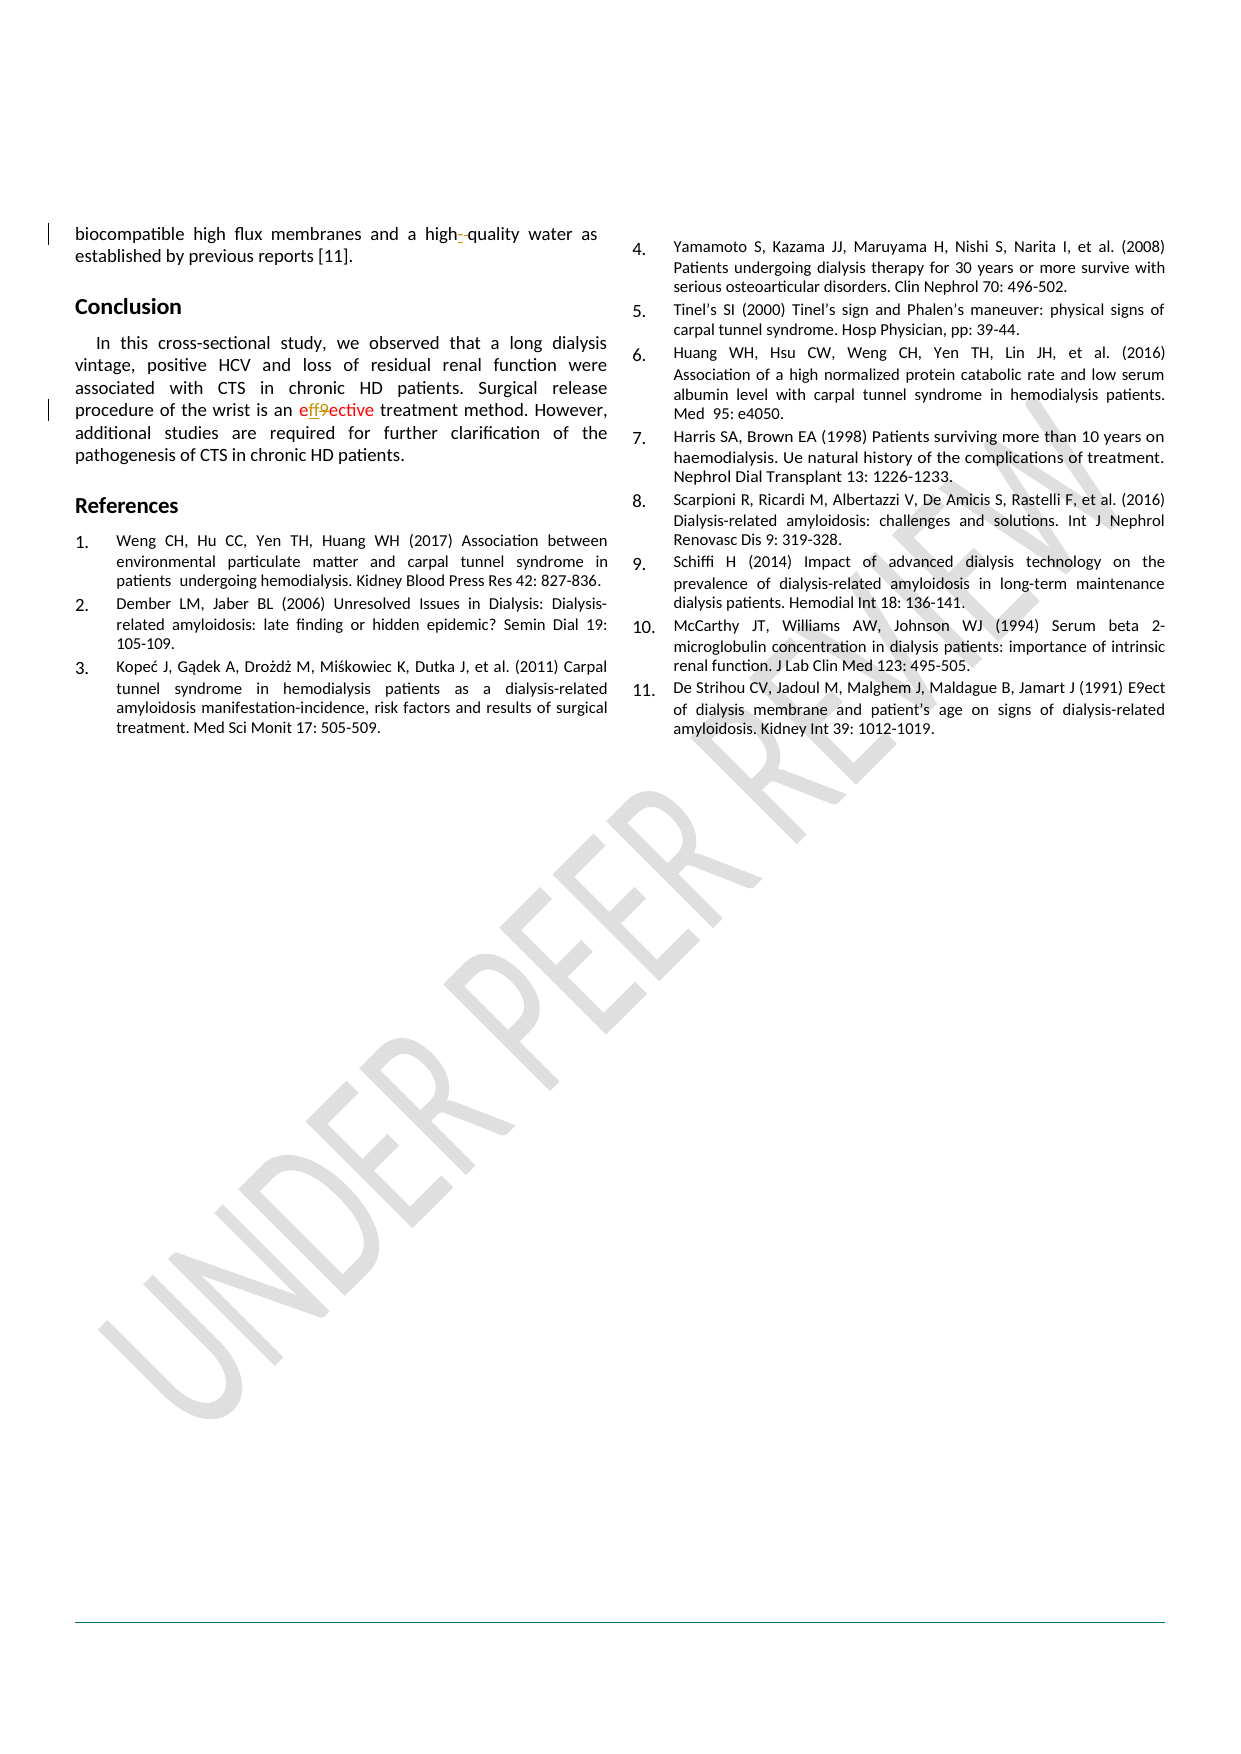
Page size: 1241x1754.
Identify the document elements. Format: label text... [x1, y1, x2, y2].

list Scarpioni R, Ricardi M, Albertazzi V, De Amicis S, Rastelli F, et al. (2016) Dialysis-related amyloidosis: challenges and solutions. Int J Nephrol Renovasc Dis 9: 319-328. [632, 490, 1166, 549]
list Harris SA, Brown EA (1998) Patients surviving more than 10 years on haemodialysis. Ue natural history of the complications of treatment. Nephrol Dial Transplant 13: 1226-1233. [632, 427, 1165, 486]
text biocompatible high flux membranes and a highquality water as established by previous reports [11]. [75, 223, 612, 268]
list McCarthy JT, Williams AW, Johnson WJ (1994) Serum beta 2- microglobulin concentration in dialysis patients: importance of intrinsic renal function. J Lab Clin Med 123: 495-505. [632, 616, 1166, 675]
list Kopeć J, Gądek A, Drożdż M, Miśkowiec K, Dutka J, et al. (2011) Carpal tunnel syndrome in hemodialysis patients as a dialysis-related amyloidosis manifestation-incidence, risk factors and results of surgical treatment. Med Sci Monit 17: 505-509. [75, 657, 608, 737]
list Schiffi H (2014) Impact of advanced dialysis technology on the prevalence of dialysis-related amyloidosis in long-term maintenance dialysis patients. Hemodial Int 18: 136-141. [632, 553, 1165, 612]
list Tinel’s SI (2000) Tinel’s sign and Phalen’s maneuver: physical signs of carpal tunnel syndrome. Hosp Physician, pp: 39-44. [632, 302, 1165, 339]
subtitle References [75, 491, 612, 519]
text In this cross-sectional study, we observed that a long dialysis vintage, positive HCV and loss of residual renal function were associated with CTS in chronic HD patients. Surgical release procedure of the wrist is an eective treatment method. However, additional studies are required for further clarification of the pathogenesis of CTS in chronic HD patients. [75, 332, 608, 466]
list Huang WH, Hsu CW, Weng CH, Yen TH, Lin JH, et al. (2016) Association of a high normalized protein catabolic rate and low serum albumin level with carpal tunnel syndrome in hemodialysis patients. Med 95: e4050. [632, 343, 1166, 424]
subtitle Conclusion [75, 292, 612, 320]
list Dember LM, Jaber BL (2006) Unresolved Issues in Dialysis: Dialysis- related amyloidosis: late finding or hidden epidemic? Semin Dial 19: 105-109. [75, 594, 608, 653]
list Yamamoto S, Kazama JJ, Maruyama H, Nishi S, Narita I, et al. (2008) Patients undergoing dialysis therapy for 30 years or more survive with serious osteoarticular disorders. Clin Nephrol 70: 496-502. [632, 238, 1166, 297]
list Weng CH, Hu CC, Yen TH, Huang WH (2017) Association between environmental particulate matter and carpal tunnel syndrome in patients undergoing hemodialysis. Kidney Blood Press Res 42: 827-836. [75, 531, 608, 591]
list De Strihou CV, Jadoul M, Malghem J, Maldague B, Jamart J (1991) E9ect of dialysis membrane and patient’s age on signs of dialysis-related amyloidosis. Kidney Int 39: 1012-1019. [632, 679, 1165, 738]
